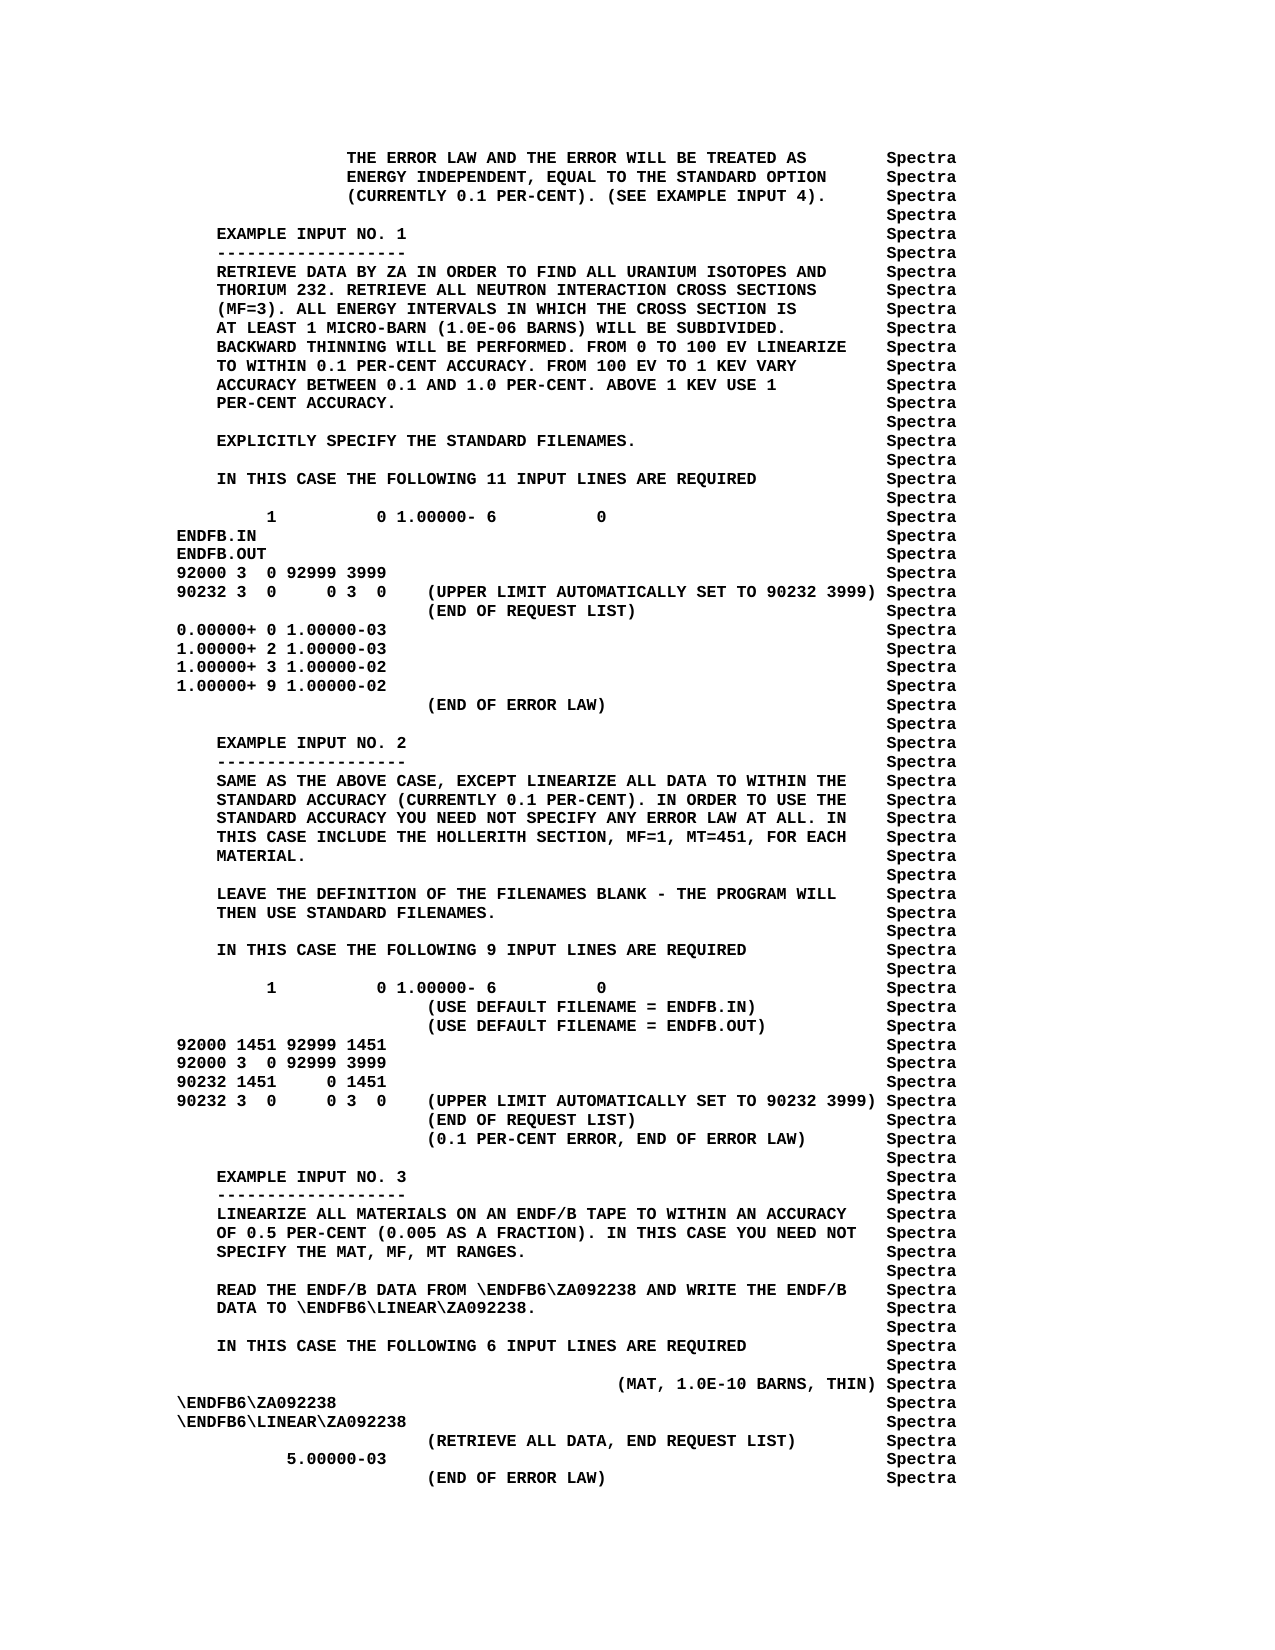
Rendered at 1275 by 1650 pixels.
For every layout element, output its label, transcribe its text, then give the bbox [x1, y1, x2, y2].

text (END OF ERROR LAW) Spectra [156, 697, 1118, 716]
text ------------------- Spectra [156, 753, 1118, 772]
text Spectra [156, 716, 1118, 734]
text ------------------- Spectra [156, 1187, 1118, 1206]
text 1 0 1.00000- 6 0 Spectra [156, 508, 1118, 527]
text BACKWARD THINNING WILL BE PERFORMED. FROM 0 TO 100 EV LINEARIZE Spectra [156, 338, 1118, 357]
text 1.00000+ 3 1.00000-02 Spectra [156, 659, 1118, 678]
text STANDARD ACCURACY (CURRENTLY 0.1 PER-CENT). IN ORDER TO USE THE Spectra [156, 791, 1118, 810]
text THEN USE STANDARD FILENAMES. Spectra [156, 904, 1118, 923]
text 92000 3 0 92999 3999 Spectra [156, 565, 1118, 584]
text PER-CENT ACCURACY. Spectra [156, 395, 1118, 414]
text ENDFB.OUT Spectra [156, 546, 1118, 565]
text SAME AS THE ABOVE CASE, EXCEPT LINEARIZE ALL DATA TO WITHIN THE Spectra [156, 772, 1118, 791]
text 92000 1451 92999 1451 Spectra [156, 1036, 1118, 1055]
text TO WITHIN 0.1 PER-CENT ACCURACY. FROM 100 EV TO 1 KEV VARY Spectra [156, 357, 1118, 376]
text Spectra [156, 961, 1118, 979]
text READ THE ENDF/B DATA FROM \ENDFB6\ZA092238 AND WRITE THE ENDF/B Spectra [156, 1281, 1118, 1300]
text Spectra [156, 207, 1118, 225]
text 5.00000-03 Spectra [156, 1451, 1118, 1470]
text (CURRENTLY 0.1 PER-CENT). (SEE EXAMPLE INPUT 4). Spectra [156, 188, 1118, 207]
text EXAMPLE INPUT NO. 2 Spectra [156, 734, 1118, 753]
text Spectra [156, 414, 1118, 433]
text Spectra [156, 489, 1118, 508]
text 90232 1451 0 1451 Spectra [156, 1074, 1118, 1093]
text (END OF REQUEST LIST) Spectra [156, 1112, 1118, 1130]
text Spectra [156, 1262, 1118, 1281]
text (MF=3). ALL ENERGY INTERVALS IN WHICH THE CROSS SECTION IS Spectra [156, 301, 1118, 320]
text MATERIAL. Spectra [156, 848, 1118, 866]
text STANDARD ACCURACY YOU NEED NOT SPECIFY ANY ERROR LAW AT ALL. IN Spectra [156, 810, 1118, 829]
text THORIUM 232. RETRIEVE ALL NEUTRON INTERACTION CROSS SECTIONS Spectra [156, 282, 1118, 301]
text OF 0.5 PER-CENT (0.005 AS A FRACTION). IN THIS CASE YOU NEED NOT Spectra [156, 1225, 1118, 1243]
text 1 0 1.00000- 6 0 Spectra [156, 979, 1118, 998]
text 1.00000+ 9 1.00000-02 Spectra [156, 678, 1118, 697]
text IN THIS CASE THE FOLLOWING 6 INPUT LINES ARE REQUIRED Spectra [156, 1338, 1118, 1357]
text ------------------- Spectra [156, 244, 1118, 263]
text (0.1 PER-CENT ERROR, END OF ERROR LAW) Spectra [156, 1130, 1118, 1149]
text \ENDFB6\ZA092238 Spectra [156, 1394, 1118, 1413]
text 90232 3 0 0 3 0 (UPPER LIMIT AUTOMATICALLY SET TO 90232 3999) Spectra [156, 584, 1118, 602]
text (USE DEFAULT FILENAME = ENDFB.OUT) Spectra [156, 1017, 1118, 1036]
text THE ERROR LAW AND THE ERROR WILL BE TREATED AS Spectra [156, 150, 1118, 169]
text Spectra [156, 1319, 1118, 1338]
text EXAMPLE INPUT NO. 3 Spectra [156, 1168, 1118, 1187]
text Spectra [156, 923, 1118, 942]
text IN THIS CASE THE FOLLOWING 9 INPUT LINES ARE REQUIRED Spectra [156, 942, 1118, 961]
text AT LEAST 1 MICRO-BARN (1.0E-06 BARNS) WILL BE SUBDIVIDED. Spectra [156, 320, 1118, 338]
text RETRIEVE DATA BY ZA IN ORDER TO FIND ALL URANIUM ISOTOPES AND Spectra [156, 263, 1118, 282]
text ACCURACY BETWEEN 0.1 AND 1.0 PER-CENT. ABOVE 1 KEV USE 1 Spectra [156, 376, 1118, 395]
text IN THIS CASE THE FOLLOWING 11 INPUT LINES ARE REQUIRED Spectra [156, 471, 1118, 489]
text DATA TO \ENDFB6\LINEAR\ZA092238. Spectra [156, 1300, 1118, 1319]
text Spectra [156, 866, 1118, 885]
text (RETRIEVE ALL DATA, END REQUEST LIST) Spectra [156, 1432, 1118, 1451]
text (END OF ERROR LAW) Spectra [156, 1470, 1118, 1489]
text Spectra [156, 1357, 1118, 1376]
text ENERGY INDEPENDENT, EQUAL TO THE STANDARD OPTION Spectra [156, 169, 1118, 188]
text ENDFB.IN Spectra [156, 527, 1118, 546]
text LEAVE THE DEFINITION OF THE FILENAMES BLANK - THE PROGRAM WILL Spectra [156, 885, 1118, 904]
text \ENDFB6\LINEAR\ZA092238 Spectra [156, 1413, 1118, 1432]
text EXPLICITLY SPECIFY THE STANDARD FILENAMES. Spectra [156, 433, 1118, 452]
text SPECIFY THE MAT, MF, MT RANGES. Spectra [156, 1243, 1118, 1262]
text (USE DEFAULT FILENAME = ENDFB.IN) Spectra [156, 998, 1118, 1017]
text EXAMPLE INPUT NO. 1 Spectra [156, 225, 1118, 244]
text Spectra [156, 452, 1118, 471]
text LINEARIZE ALL MATERIALS ON AN ENDF/B TAPE TO WITHIN AN ACCURACY Spectra [156, 1206, 1118, 1225]
text Spectra [156, 1149, 1118, 1168]
text 90232 3 0 0 3 0 (UPPER LIMIT AUTOMATICALLY SET TO 90232 3999) Spectra [156, 1093, 1118, 1112]
text (MAT, 1.0E-10 BARNS, THIN) Spectra [156, 1376, 1118, 1394]
text THIS CASE INCLUDE THE HOLLERITH SECTION, MF=1, MT=451, FOR EACH Spectra [156, 829, 1118, 848]
text 1.00000+ 2 1.00000-03 Spectra [156, 640, 1118, 659]
text 92000 3 0 92999 3999 Spectra [156, 1055, 1118, 1074]
text 0.00000+ 0 1.00000-03 Spectra [156, 621, 1118, 640]
text (END OF REQUEST LIST) Spectra [156, 602, 1118, 621]
